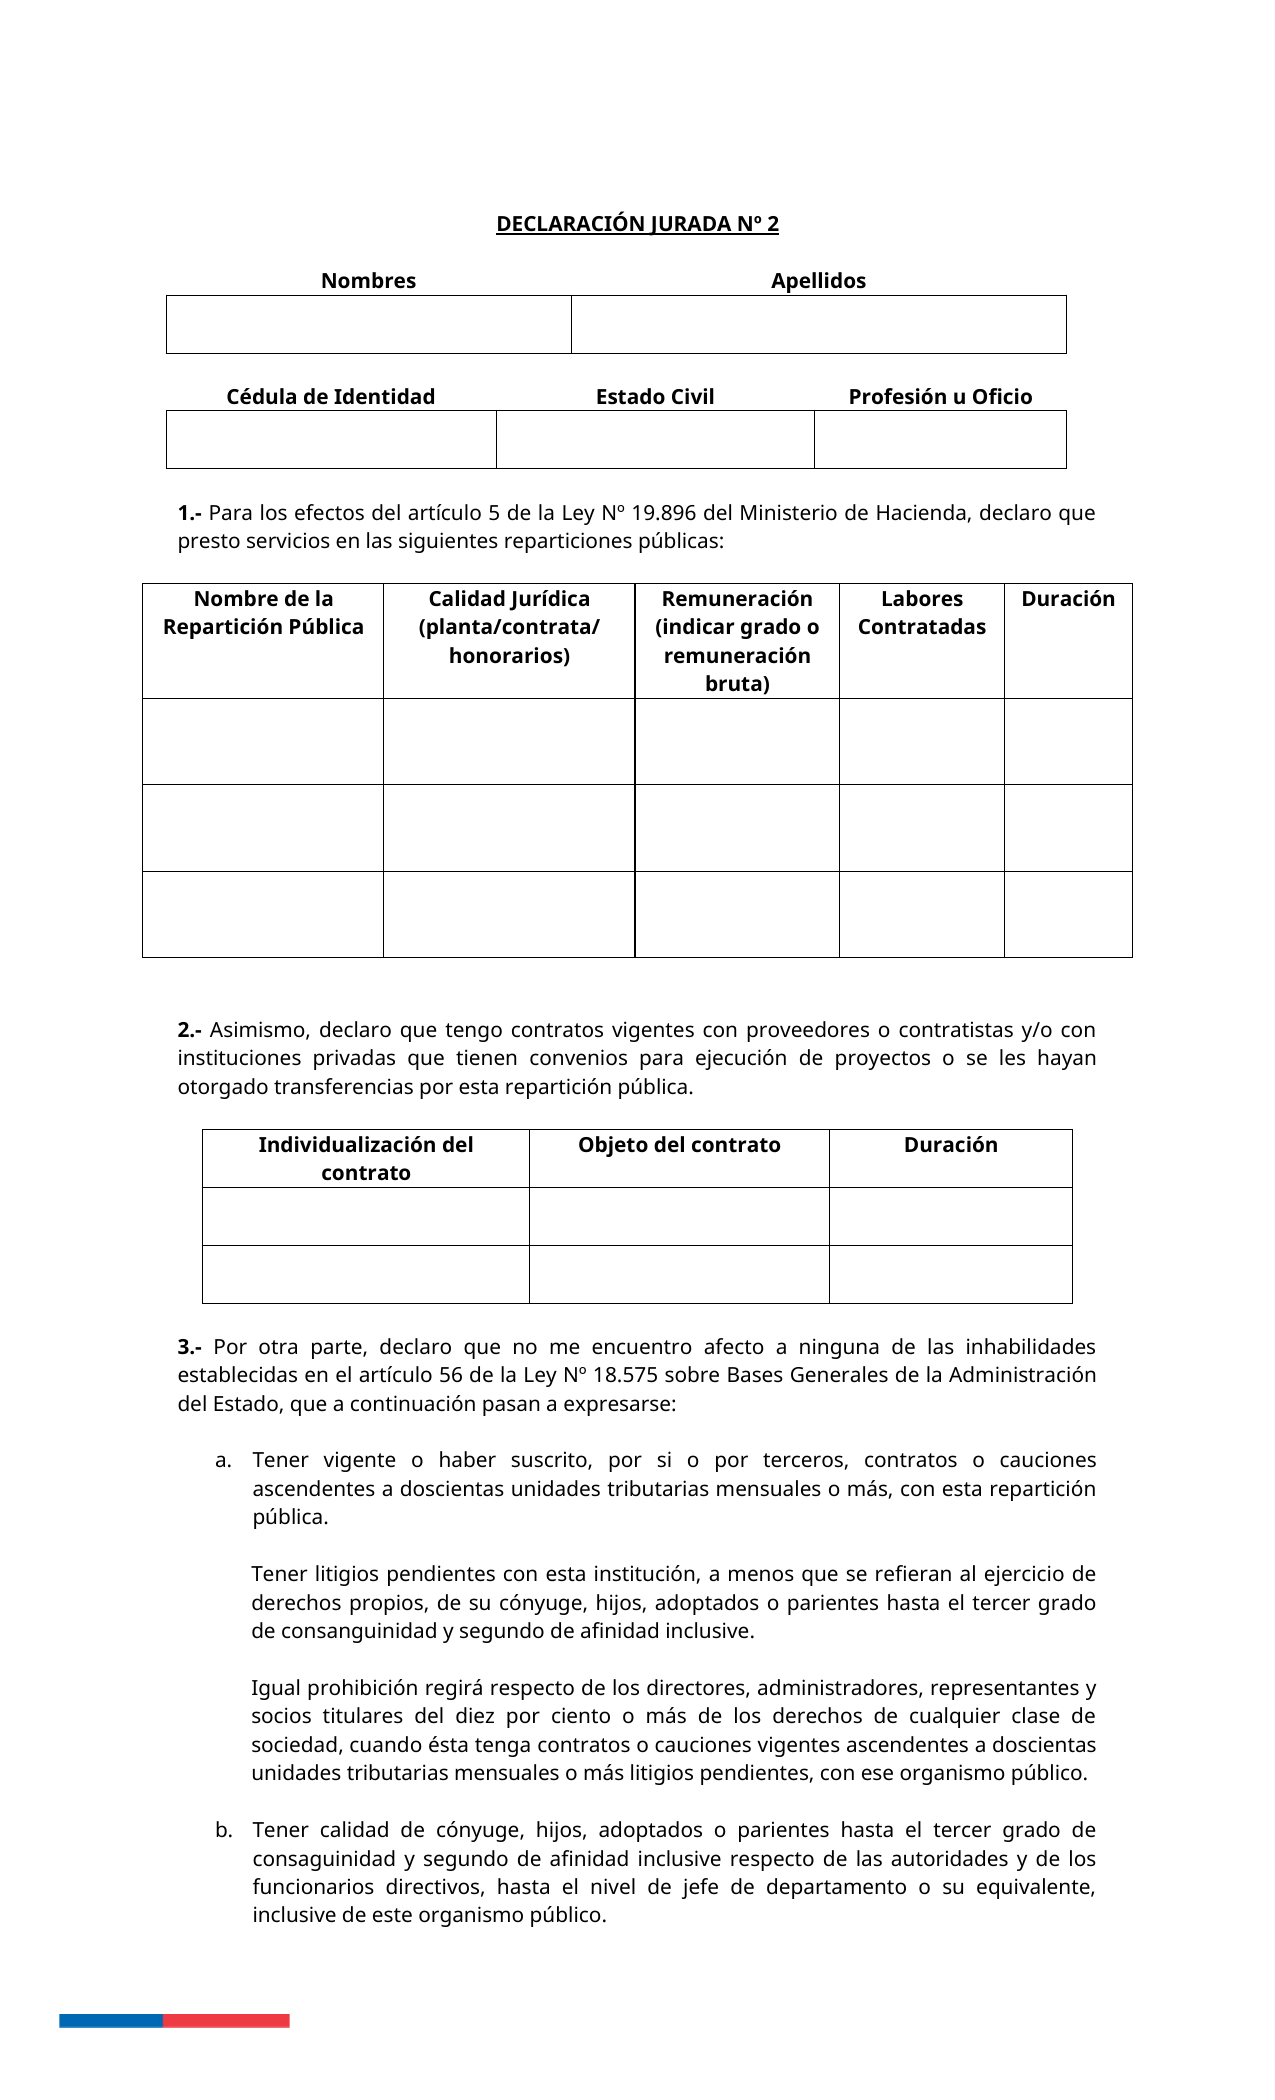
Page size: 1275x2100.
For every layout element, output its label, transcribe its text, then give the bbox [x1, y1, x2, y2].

table_cell [167, 296, 571, 352]
table_cell [530, 1188, 829, 1244]
table_cell [530, 1246, 829, 1302]
table_cell [203, 1246, 529, 1302]
table_cell [572, 296, 1066, 352]
table_cell [203, 1188, 529, 1244]
table_cell [143, 872, 383, 957]
text DECLARACIÓN JURADA Nº 2 [177, 209, 1098, 238]
table_cell [143, 785, 383, 871]
picture [59, 2014, 290, 2028]
list Tener vigente o haber suscrito, por si o por terceros, contratos o cauciones ascendentes a doscientas unidades tributarias mensuales o más, con esta repartición pública. [215, 1446, 1098, 1531]
table_header Estado Civil [496, 382, 815, 410]
table_header Apellidos [571, 266, 1066, 294]
text Igual prohibición regirá respecto de los directores, administradores, representantes y socios titulares del diez por ciento o más de los derechos de cualquier clase de sociedad, cuando ésta tenga contratos o cauciones vigentes ascendentes a doscientas unidades tributarias mensuales o más litigios pendientes, con ese organismo público. [251, 1673, 1098, 1787]
table_cell [143, 699, 383, 784]
table_cell [830, 1188, 1072, 1244]
table_cell [167, 411, 496, 468]
text 2.- Asimismo, declaro que tengo contratos vigentes con proveedores o contratistas y/o con instituciones privadas que tienen convenios para ejecución de proyectos o se les hayan otorgado transferencias por esta repartición pública. [177, 1015, 1098, 1100]
table_header Individualización del contrato [203, 1130, 529, 1187]
table_cell [636, 872, 839, 957]
table_header Cédula de Identidad [166, 382, 496, 410]
table_cell [384, 872, 634, 957]
table_header Calidad Jurídica (planta/contrata/ honorarios) [384, 584, 634, 698]
list Tener calidad de cónyuge, hijos, adoptados o parientes hasta el tercer grado de consaguinidad y segundo de afinidad inclusive respecto de las autoridades y de los funcionarios directivos, hasta el nivel de jefe de departamento o su equivalente, inclusive de este organismo público. [215, 1815, 1098, 1929]
table_cell [840, 699, 1004, 784]
table_cell [636, 785, 839, 871]
table_header Remuneración (indicar grado o remuneración bruta) [636, 584, 839, 698]
text 3.- Por otra parte, declaro que no me encuentro afecto a ninguna de las inhabilidades establecidas en el artículo 56 de la Ley Nº 18.575 sobre Bases Generales de la Administración del Estado, que a continuación pasan a expresarse: [177, 1332, 1098, 1417]
table_header Duración [1005, 584, 1132, 698]
table_header Duración [830, 1130, 1072, 1187]
table_cell [840, 785, 1004, 871]
table_header Nombre de la Repartición Pública [143, 584, 383, 698]
table_cell [636, 699, 839, 784]
table_cell [840, 872, 1004, 957]
table_cell [384, 785, 634, 871]
text Tener litigios pendientes con esta institución, a menos que se refieran al ejercicio de derechos propios, de su cónyuge, hijos, adoptados o parientes hasta el tercer grado de consanguinidad y segundo de afinidad inclusive. [251, 1559, 1098, 1645]
table_cell [1005, 785, 1132, 871]
table_header Profesión u Oficio [815, 382, 1066, 410]
table_cell [384, 699, 634, 784]
table_header Labores Contratadas [840, 584, 1004, 698]
table_cell [1005, 872, 1132, 957]
text 1.- Para los efectos del artículo 5 de la Ley Nº 19.896 del Ministerio de Hacienda, declaro que presto servicios en las siguientes reparticiones públicas: [177, 498, 1098, 555]
table_header Objeto del contrato [530, 1130, 829, 1187]
table_header Nombres [166, 266, 571, 294]
table_cell [830, 1246, 1072, 1302]
table_cell [1005, 699, 1132, 784]
table_cell [815, 411, 1066, 468]
table_cell [497, 411, 814, 468]
